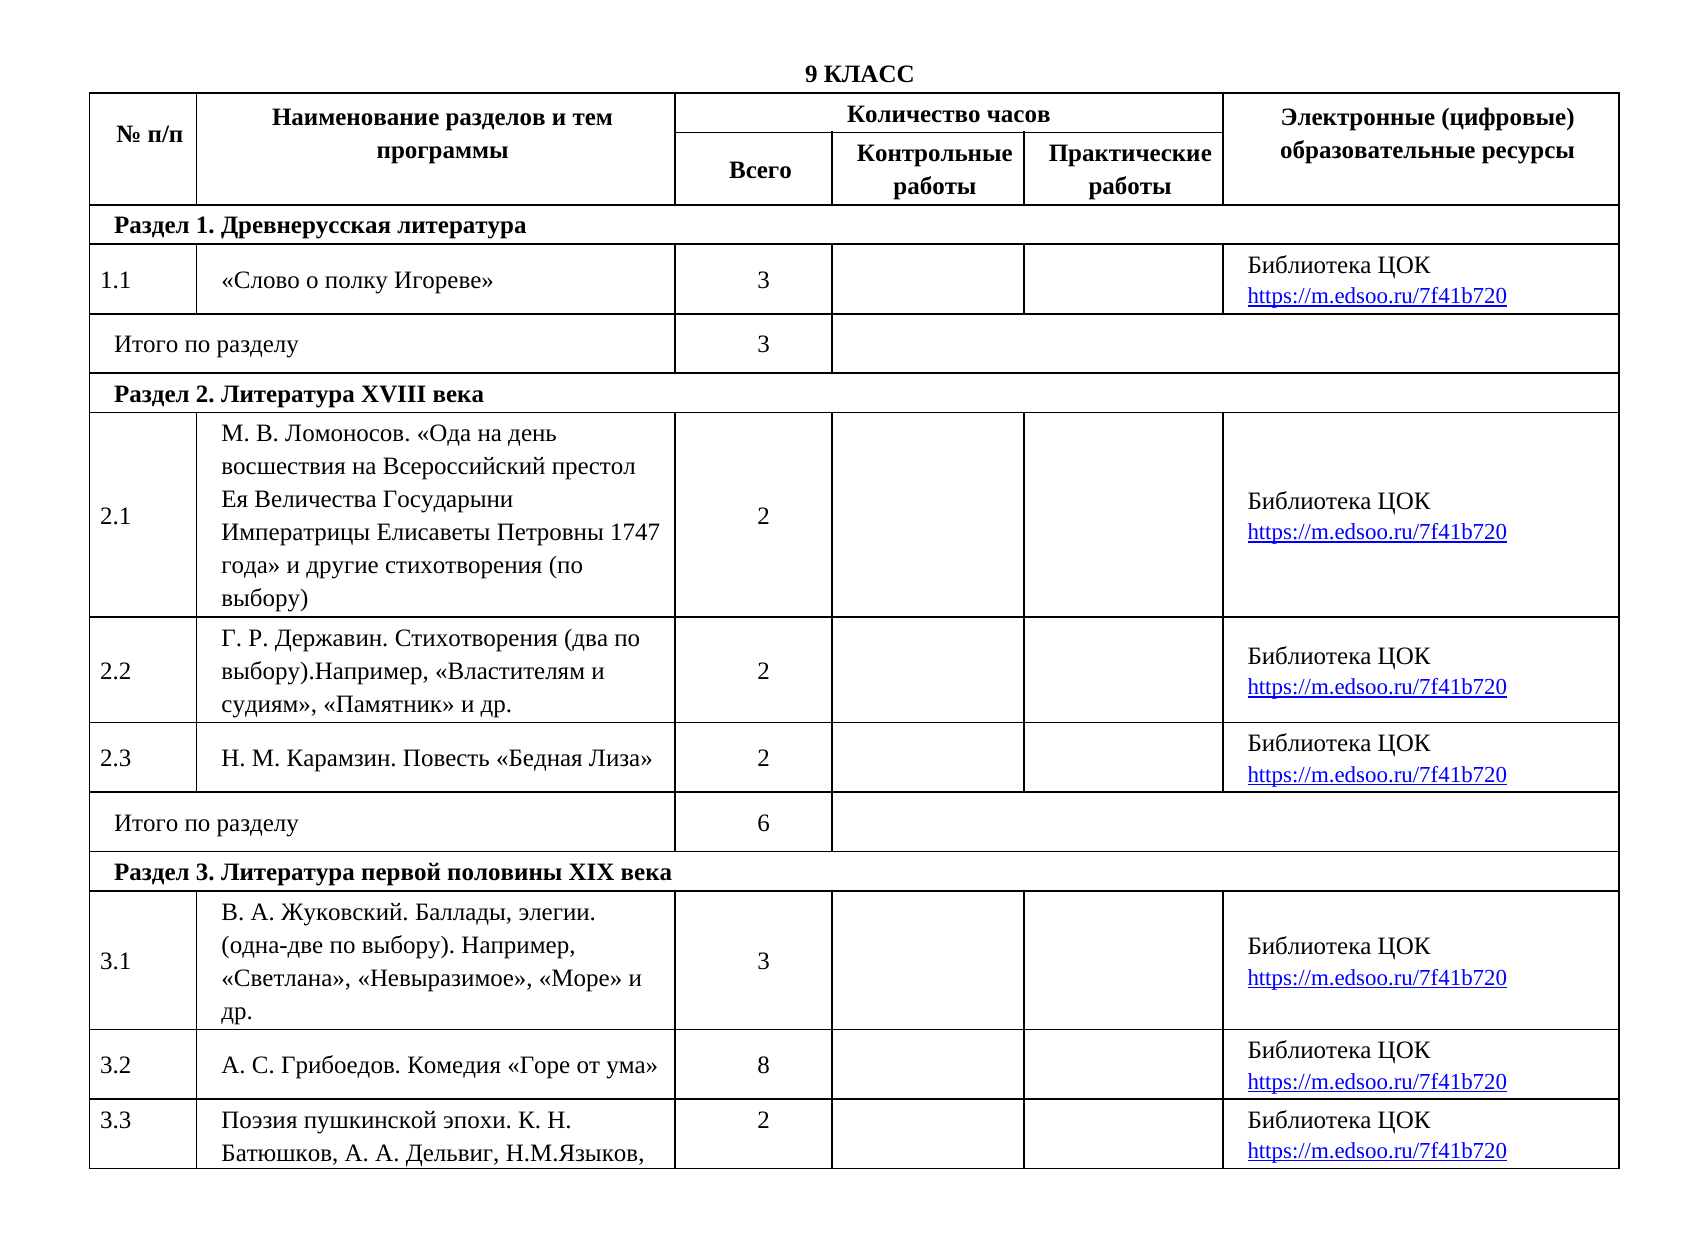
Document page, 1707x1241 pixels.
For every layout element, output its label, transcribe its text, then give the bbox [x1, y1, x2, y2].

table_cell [197, 1100, 674, 1168]
table_header Наименование разделов и тем программы [197, 94, 674, 204]
table_cell Библиотека ЦОК https://m.edsoo.ru/7f41b720 [1224, 1030, 1618, 1098]
table_cell 3 [676, 892, 831, 1028]
table_cell Н. М. Карамзин. Повесть «Бедная Лиза» [197, 723, 674, 791]
table_cell 3.2 [90, 1030, 196, 1098]
table_cell Библиотека ЦОК https://m.edsoo.ru/7f41b720 [1224, 618, 1618, 722]
table_cell Раздел 1. Древнерусская литература [90, 206, 1618, 243]
table_cell [833, 1100, 1023, 1168]
table_cell 1.1 [90, 245, 196, 313]
table_cell 2.1 [90, 413, 196, 616]
table_cell [833, 245, 1023, 313]
table_cell 3 [676, 315, 831, 372]
table_cell 2 [676, 1100, 831, 1168]
table_cell 2 [676, 723, 831, 791]
table_cell [1025, 245, 1222, 313]
table_cell [833, 618, 1023, 722]
table_cell Всего [676, 133, 831, 204]
table_cell М. В. Ломоносов. «Ода на день восшествия на Всероссийский престол Ея Величества Государыни Императрицы Елисаветы Петровны 1747 года» и другие стихотворения (по выбору) [197, 413, 674, 616]
table_cell Библиотека ЦОК https://m.edsoo.ru/7f41b720 [1224, 413, 1618, 616]
table_cell [833, 793, 1618, 851]
table_cell 3 [676, 245, 831, 313]
table_header Количество часов [676, 94, 1222, 131]
table_cell [833, 413, 1023, 616]
table_cell Библиотека ЦОК https://m.edsoo.ru/7f41b720 [1224, 723, 1618, 791]
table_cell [1224, 1100, 1618, 1168]
table_cell [1025, 892, 1222, 1028]
table_cell Контрольные работы [833, 133, 1023, 204]
table_header № п/п [90, 94, 196, 204]
table_cell 2 [676, 618, 831, 722]
table_cell [833, 892, 1023, 1028]
table_cell Практические работы [1025, 133, 1222, 204]
table_cell [1025, 413, 1222, 616]
table_cell 8 [676, 1030, 831, 1098]
table_cell В. А. Жуковский. Баллады, элегии. (одна-две по выбору). Например, «Светлана», «Невыразимое», «Море» и др. [197, 892, 674, 1028]
table_cell [833, 315, 1618, 372]
table_cell «Слово о полку Игореве» [197, 245, 674, 313]
table_cell Итого по разделу [90, 315, 674, 372]
table_cell [833, 723, 1023, 791]
table_cell 6 [676, 793, 831, 851]
table_cell 3.1 [90, 892, 196, 1028]
table_cell [1025, 1100, 1222, 1168]
table_cell 2 [676, 413, 831, 616]
text 9 КЛАСС [101, 59, 1618, 88]
table_cell 3.3 [90, 1100, 196, 1168]
table_header Электронные (цифровые) образовательные ресурсы [1224, 94, 1618, 204]
table_cell Библиотека ЦОК https://m.edsoo.ru/7f41b720 [1224, 892, 1618, 1028]
table_cell Раздел 2. Литература XVIII века [90, 374, 1618, 412]
table_cell А. С. Грибоедов. Комедия «Горе от ума» [197, 1030, 674, 1098]
table_cell [833, 1030, 1023, 1098]
table_cell [1025, 723, 1222, 791]
table_cell Г. Р. Державин. Стихотворения (два по выбору).Например, «Властителям и судиям», «Памятник» и др. [197, 618, 674, 722]
table_cell [1025, 1030, 1222, 1098]
table_cell [1025, 618, 1222, 722]
table_cell 2.2 [90, 618, 196, 722]
table_cell Библиотека ЦОК https://m.edsoo.ru/7f41b720 [1224, 245, 1618, 313]
table_cell 2.3 [90, 723, 196, 791]
table_cell Итого по разделу [90, 793, 674, 851]
table_cell Раздел 3. Литература первой половины XIX века [90, 852, 1618, 890]
